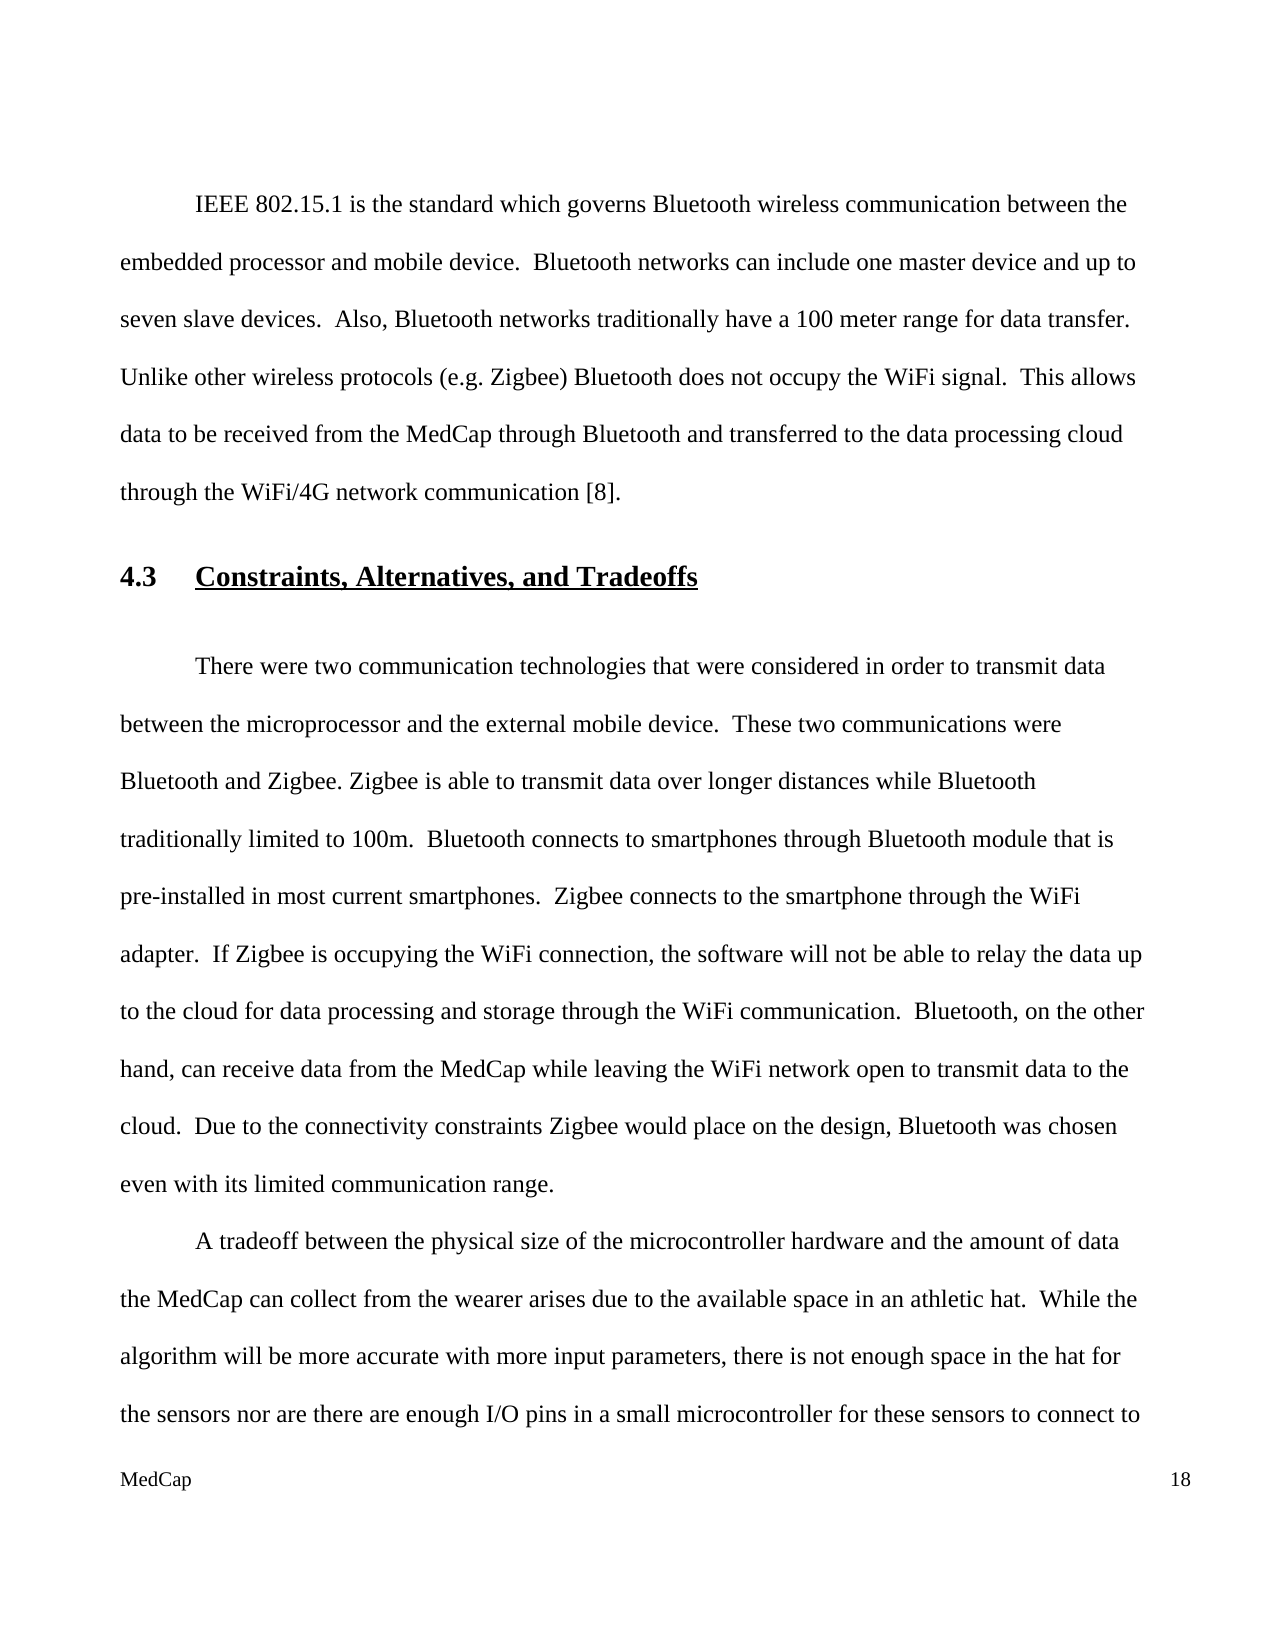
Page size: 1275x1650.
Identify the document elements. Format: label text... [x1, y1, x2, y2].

text IEEE 802.15.1 is the standard which governs Bluetooth wireless communication between the embedded processor and mobile device. Bluetooth networks can include one master device and up to seven slave devices. Also, Bluetooth networks traditionally have a 100 meter range for data transfer. Unlike other wireless protocols (e.g. Zigbee) Bluetooth does not occupy the WiFi signal. This allows data to be received from the MedCap through Bluetooth and transferred to the data processing cloud through the WiFi/4G network communication [8]. [120, 189, 1155, 505]
list Constraints, Alternatives, and Tradeoffs [120, 559, 1155, 593]
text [120, 651, 1155, 1427]
